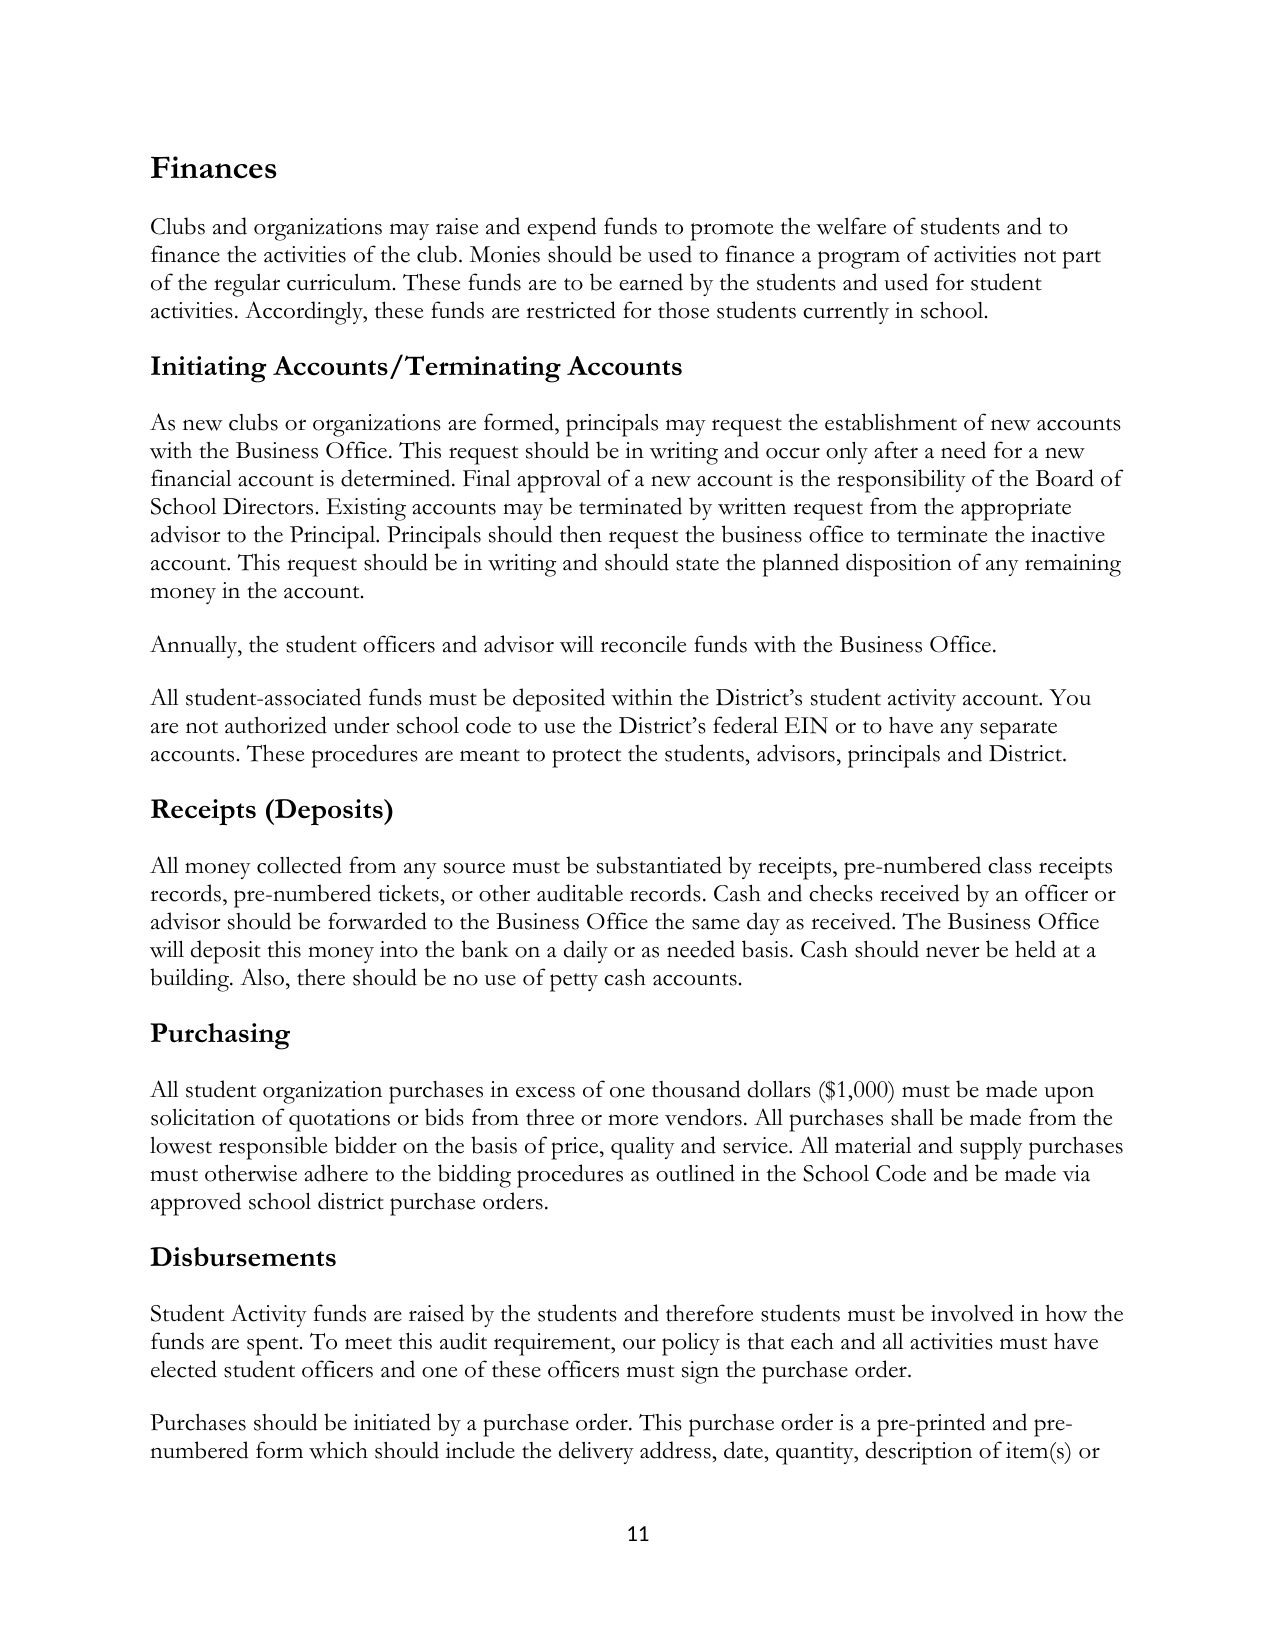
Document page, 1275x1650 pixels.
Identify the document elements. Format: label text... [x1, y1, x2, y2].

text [150, 1409, 1125, 1465]
text Student Activity funds are raised by the students and therefore students must be involved in how the funds are spent. To meet this audit requirement, our policy is that each and all activities must have elected student officers and one of these officers must sign the purchase order. [150, 1300, 1125, 1384]
text All student-associated funds must be deposited within the District’s student activity account. You are not authorized under school code to use the District’s federal EIN or to have any separate accounts. These procedures are meant to protect the students, advisors, principals and District. [150, 683, 1125, 768]
text Clubs and organizations may raise and expend funds to promote the welfare of students and to finance the activities of the club. Monies should be used to finance a program of activities not part of the regular curriculum. These funds are to be earned by the students and used for student activities. Accordingly, these funds are restricted for those students currently in school. [150, 212, 1125, 325]
text Initiating Accounts/Terminating Accounts [150, 350, 1125, 383]
text Finances [150, 150, 1125, 187]
text As new clubs or organizations are formed, principals may request the establishment of new accounts with the Business Office. This request should be in writing and occur only after a need for a new financial account is determined. Final approval of a new account is the responsibility of the Board of School Directors. Existing accounts may be terminated by written request from the appropriate advisor to the Principal. Principals should then request the business office to terminate the inactive account. This request should be in writing and should state the planned disposition of any remaining money in the account. [150, 408, 1125, 605]
text All student organization purchases in excess of one thousand dollars ($1,000) must be made upon solicitation of quotations or bids from three or more vendors. All purchases shall be made from the lowest responsible bidder on the basis of price, quality and service. All material and supply purchases must otherwise adhere to the bidding procedures as outlined in the School Code and be made via approved school district purchase orders. [150, 1076, 1125, 1216]
text Annually, the student officers and advisor will reconcile funds with the Business Office. [150, 630, 1125, 658]
text Disbursements [150, 1241, 1125, 1274]
text Purchasing [150, 1017, 1125, 1050]
text Receipts (Deposits) [150, 793, 1125, 826]
text All money collected from any source must be substantiated by receipts, pre-numbered class receipts records, pre-numbered tickets, or other auditable records. Cash and checks received by an officer or advisor should be forwarded to the Business Office the same day as received. The Business Office will deposit this money into the bank on a daily or as needed basis. Cash should never be held at a building. Also, there should be no use of petty cash accounts. [150, 851, 1125, 992]
